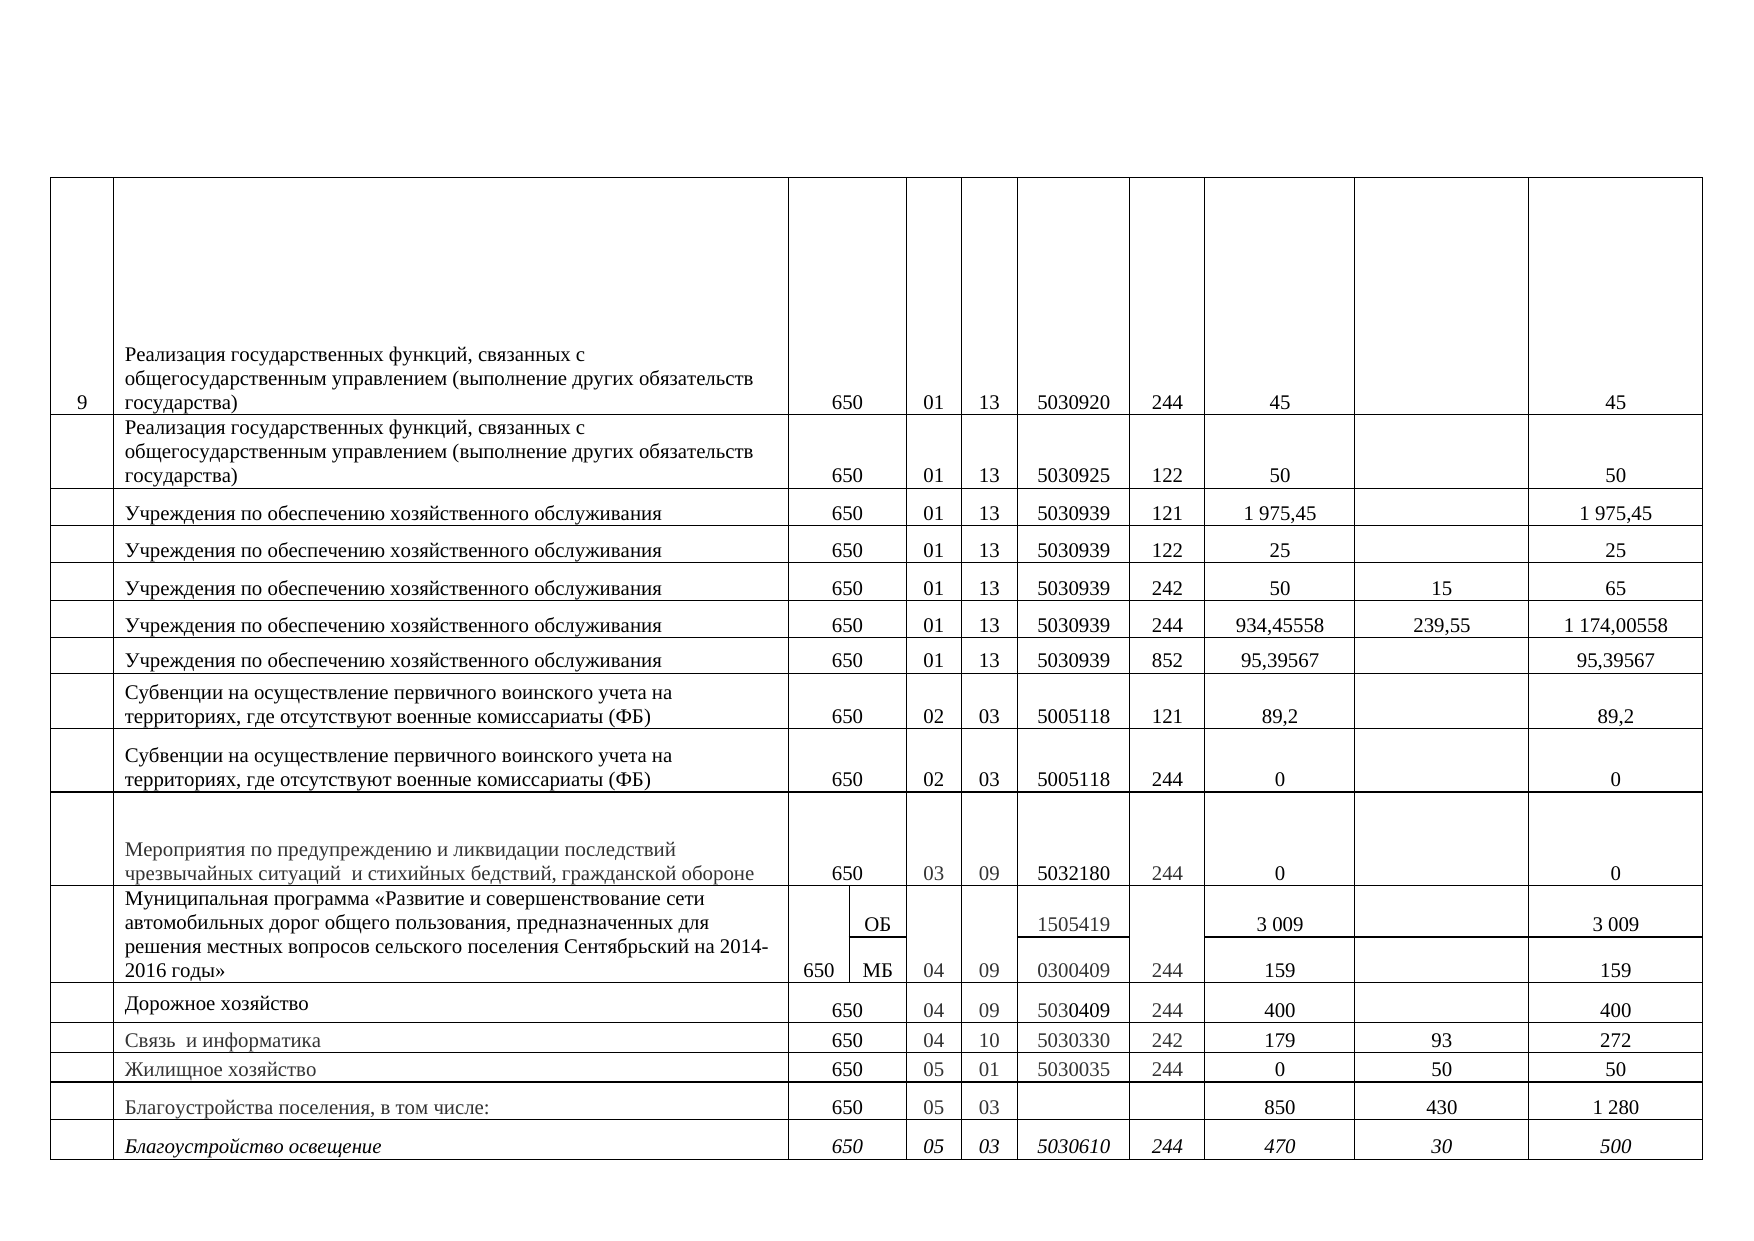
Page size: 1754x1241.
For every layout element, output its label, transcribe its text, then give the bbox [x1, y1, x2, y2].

table_cell Реализация государственных функций, связанных с общегосударственным управлением (выполнение других обязательств государства) [114, 178, 788, 414]
table_cell 650 [789, 793, 906, 885]
table_cell 244 [1130, 793, 1204, 885]
table_cell 30 [1355, 1120, 1528, 1158]
table_cell 430 [1355, 1083, 1528, 1119]
table_cell 03 [962, 674, 1017, 728]
table_cell Благоустройства поселения, в том числе: [114, 1083, 788, 1119]
table_cell 05 [907, 1083, 961, 1119]
table_cell 0 [1529, 793, 1702, 885]
table_cell [51, 1120, 113, 1158]
table_cell [1355, 886, 1528, 936]
table_cell 04 [907, 983, 961, 1022]
table_cell 244 [1130, 983, 1204, 1022]
table_cell 5030610 [1018, 1120, 1129, 1158]
table_cell 13 [962, 638, 1017, 672]
table_cell [51, 1083, 113, 1119]
table_cell 650 [789, 638, 906, 672]
table_cell [1355, 415, 1528, 487]
table_cell 01 [907, 178, 961, 414]
table_cell 50 [1529, 1053, 1702, 1081]
table_cell 13 [962, 489, 1017, 525]
table_cell 122 [1130, 526, 1204, 562]
table_cell 50 [1205, 415, 1354, 487]
table_cell 650 [789, 729, 906, 791]
table_cell 650 [789, 1053, 906, 1081]
table_cell 50 [1355, 1053, 1528, 1081]
table_cell 13 [962, 601, 1017, 637]
table_cell 1 975,45 [1205, 489, 1354, 525]
table_cell [51, 489, 113, 525]
table_cell 93 [1355, 1023, 1528, 1052]
table_cell Связь и информатика [114, 1023, 788, 1052]
table_cell 03 [907, 793, 961, 885]
table_cell [51, 1023, 113, 1052]
table_cell 04 [907, 1023, 961, 1052]
table_cell 02 [907, 729, 961, 791]
table_cell 650 [789, 983, 906, 1022]
table_cell 01 [907, 638, 961, 672]
table_cell [1355, 983, 1528, 1022]
table_cell 45 [1205, 178, 1354, 414]
table_cell 0 [1205, 729, 1354, 791]
table_cell 13 [962, 563, 1017, 600]
table_cell [51, 638, 113, 672]
table_cell [1355, 526, 1528, 562]
table_cell 400 [1529, 983, 1702, 1022]
table_cell Учреждения по обеспечению хозяйственного обслуживания [114, 526, 788, 562]
table_cell Учреждения по обеспечению хозяйственного обслуживания [114, 638, 788, 672]
table_cell 04 [907, 886, 961, 982]
table_cell 0 [1205, 1053, 1354, 1081]
table_cell 5030939 [1018, 489, 1129, 525]
table_cell 50 [1205, 563, 1354, 600]
table_cell 5005118 [1018, 674, 1129, 728]
table_cell [51, 729, 113, 791]
table_cell Благоустройство освещение [114, 1120, 788, 1158]
table_cell 13 [962, 178, 1017, 414]
table_cell 121 [1130, 489, 1204, 525]
table_cell 9 [51, 178, 113, 414]
table_cell 01 [907, 526, 961, 562]
table_cell 1505419 [1018, 886, 1129, 936]
table_cell 01 [907, 415, 961, 487]
table_cell 179 [1205, 1023, 1354, 1052]
table_cell [1355, 729, 1528, 791]
table_cell 89,2 [1205, 674, 1354, 728]
table_cell 95,39567 [1529, 638, 1702, 672]
table_cell 242 [1130, 563, 1204, 600]
table_cell 244 [1130, 886, 1204, 982]
table_cell 05 [907, 1120, 961, 1158]
table_cell 10 [962, 1023, 1017, 1052]
table_cell 272 [1529, 1023, 1702, 1052]
table_cell 159 [1529, 938, 1702, 982]
table_cell 650 [789, 526, 906, 562]
table_cell 122 [1130, 415, 1204, 487]
table_cell 5032180 [1018, 793, 1129, 885]
table_cell 650 [789, 178, 906, 414]
table_cell ОБ [850, 886, 906, 936]
table_cell 1 174,00558 [1529, 601, 1702, 637]
table_cell 5005118 [1018, 729, 1129, 791]
table_cell 5030939 [1018, 526, 1129, 562]
table_cell [51, 601, 113, 637]
table_cell [51, 415, 113, 487]
table_cell 3 009 [1205, 886, 1354, 936]
table_cell 5030939 [1018, 601, 1129, 637]
table_cell 5030330 [1018, 1023, 1129, 1052]
table_cell 470 [1205, 1120, 1354, 1158]
table_cell [51, 886, 113, 982]
table_cell МБ [850, 938, 906, 982]
table_cell Муниципальная программа «Развитие и совершенствование сети автомобильных дорог общего пользования, предназначенных для решения местных вопросов сельского поселения Сентябрьский на 2014-2016 годы» [114, 886, 788, 982]
table_cell 25 [1205, 526, 1354, 562]
table_cell [1355, 793, 1528, 885]
table_cell 0 [1529, 729, 1702, 791]
table_cell 650 [789, 886, 849, 982]
table_cell [51, 983, 113, 1022]
table_cell 5030925 [1018, 415, 1129, 487]
table_cell [1355, 638, 1528, 672]
table_cell 0300409 [1018, 938, 1129, 982]
table_cell [1355, 938, 1528, 982]
table_cell 1 975,45 [1529, 489, 1702, 525]
table_cell 650 [789, 563, 906, 600]
table_cell [51, 793, 113, 885]
table_cell Учреждения по обеспечению хозяйственного обслуживания [114, 489, 788, 525]
table_cell 09 [962, 793, 1017, 885]
table_cell 850 [1205, 1083, 1354, 1119]
table_cell 852 [1130, 638, 1204, 672]
table_cell 89,2 [1529, 674, 1702, 728]
table_cell Мероприятия по предупреждению и ликвидации последствий чрезвычайных ситуаций и стихийных бедствий, гражданской обороне [114, 793, 788, 885]
table_cell 244 [1130, 1120, 1204, 1158]
table_cell Реализация государственных функций, связанных с общегосударственным управлением (выполнение других обязательств государства) [114, 415, 788, 487]
table_cell 03 [962, 1083, 1017, 1119]
table_cell 15 [1355, 563, 1528, 600]
table_cell [51, 1053, 113, 1081]
table_cell 500 [1529, 1120, 1702, 1158]
table_cell 650 [789, 1023, 906, 1052]
table_cell Субвенции на осуществление первичного воинского учета на территориях, где отсутствуют военные комиссариаты (ФБ) [114, 729, 788, 791]
table_cell 05 [907, 1053, 961, 1081]
table_cell 121 [1130, 674, 1204, 728]
table_cell 650 [789, 674, 906, 728]
table_cell 650 [789, 489, 906, 525]
table_cell 239,55 [1355, 601, 1528, 637]
table_cell 5030035 [1018, 1053, 1129, 1081]
table_cell Учреждения по обеспечению хозяйственного обслуживания [114, 563, 788, 600]
table_cell 13 [962, 415, 1017, 487]
table_cell [51, 563, 113, 600]
table_cell 1 280 [1529, 1083, 1702, 1119]
table_cell 01 [962, 1053, 1017, 1081]
table_cell 01 [907, 489, 961, 525]
table_cell 934,45558 [1205, 601, 1354, 637]
table_cell 95,39567 [1205, 638, 1354, 672]
table_cell [1355, 674, 1528, 728]
table_cell 5030409 [1018, 983, 1129, 1022]
table_cell 650 [789, 1120, 906, 1158]
table_cell 400 [1205, 983, 1354, 1022]
table_cell 650 [789, 415, 906, 487]
table_cell 01 [907, 563, 961, 600]
table_cell 244 [1130, 601, 1204, 637]
table_cell Жилищное хозяйство [114, 1053, 788, 1081]
table_cell 5030939 [1018, 638, 1129, 672]
table_cell 09 [962, 983, 1017, 1022]
table_cell 25 [1529, 526, 1702, 562]
table_cell Дорожное хозяйство [114, 983, 788, 1022]
table_cell 650 [789, 1083, 906, 1119]
table_cell 50 [1529, 415, 1702, 487]
table_cell 244 [1130, 1053, 1204, 1081]
table_cell [1355, 489, 1528, 525]
table_cell 5030920 [1018, 178, 1129, 414]
table_cell 159 [1205, 938, 1354, 982]
table_cell [1130, 1083, 1204, 1119]
table_cell 244 [1130, 729, 1204, 791]
table_cell 01 [907, 601, 961, 637]
table_cell 65 [1529, 563, 1702, 600]
table_cell 02 [907, 674, 961, 728]
table_cell Субвенции на осуществление первичного воинского учета на территориях, где отсутствуют военные комиссариаты (ФБ) [114, 674, 788, 728]
table_cell 09 [962, 886, 1017, 982]
table_cell 244 [1130, 178, 1204, 414]
table_cell 13 [962, 526, 1017, 562]
table_cell Учреждения по обеспечению хозяйственного обслуживания [114, 601, 788, 637]
table_cell 5030939 [1018, 563, 1129, 600]
table_cell [51, 674, 113, 728]
table_cell 0 [1205, 793, 1354, 885]
table_cell [1018, 1083, 1129, 1119]
table_cell 3 009 [1529, 886, 1702, 936]
table_cell 03 [962, 729, 1017, 791]
table_cell 242 [1130, 1023, 1204, 1052]
table_cell [51, 526, 113, 562]
table_cell 45 [1529, 178, 1702, 414]
table_cell 03 [962, 1120, 1017, 1158]
table_cell 650 [789, 601, 906, 637]
table_cell [1355, 178, 1528, 414]
